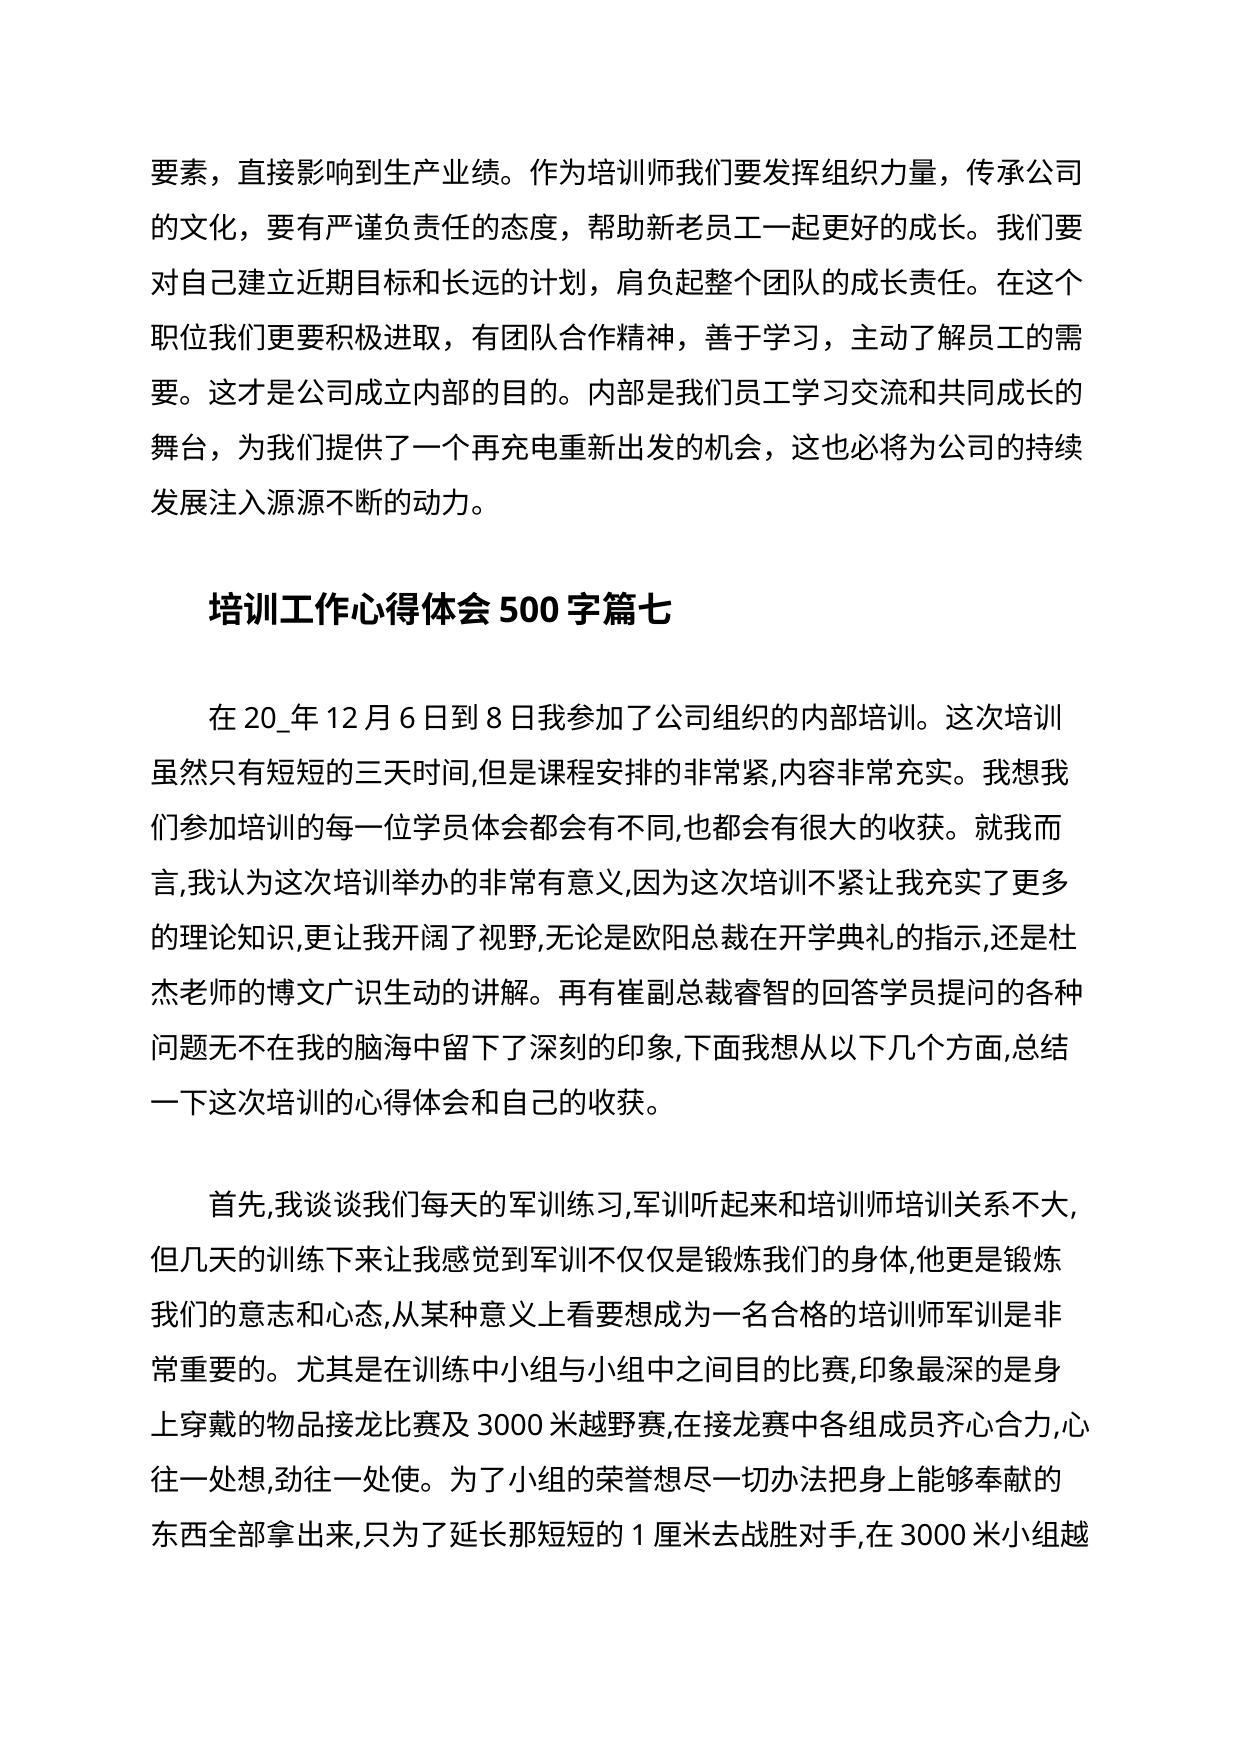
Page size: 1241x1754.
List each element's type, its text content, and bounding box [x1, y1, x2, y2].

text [150, 150, 1090, 522]
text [150, 1181, 1090, 1554]
text 在20_年12月6日到8日我参加了公司组织的内部培训。这次培训虽然只有短短的三天时间,但是课程安排的非常紧,内容非常充实。我想我们参加培训的每一位学员体会都会有不同,也都会有很大的收获。就我而言,我认为这次培训举办的非常有意义,因为这次培训不紧让我充实了更多的理论知识,更让我开阔了视野,无论是欧阳总裁在开学典礼的指示,还是杜杰老师的博文广识生动的讲解。再有崔副总裁睿智的回答学员提问的各种问题无不在我的脑海中留下了深刻的印象,下面我想从以下几个方面,总结一下这次培训的心得体会和自己的收获。 [150, 695, 1090, 1122]
text 培训工作心得体会500字篇七 [150, 581, 1090, 632]
